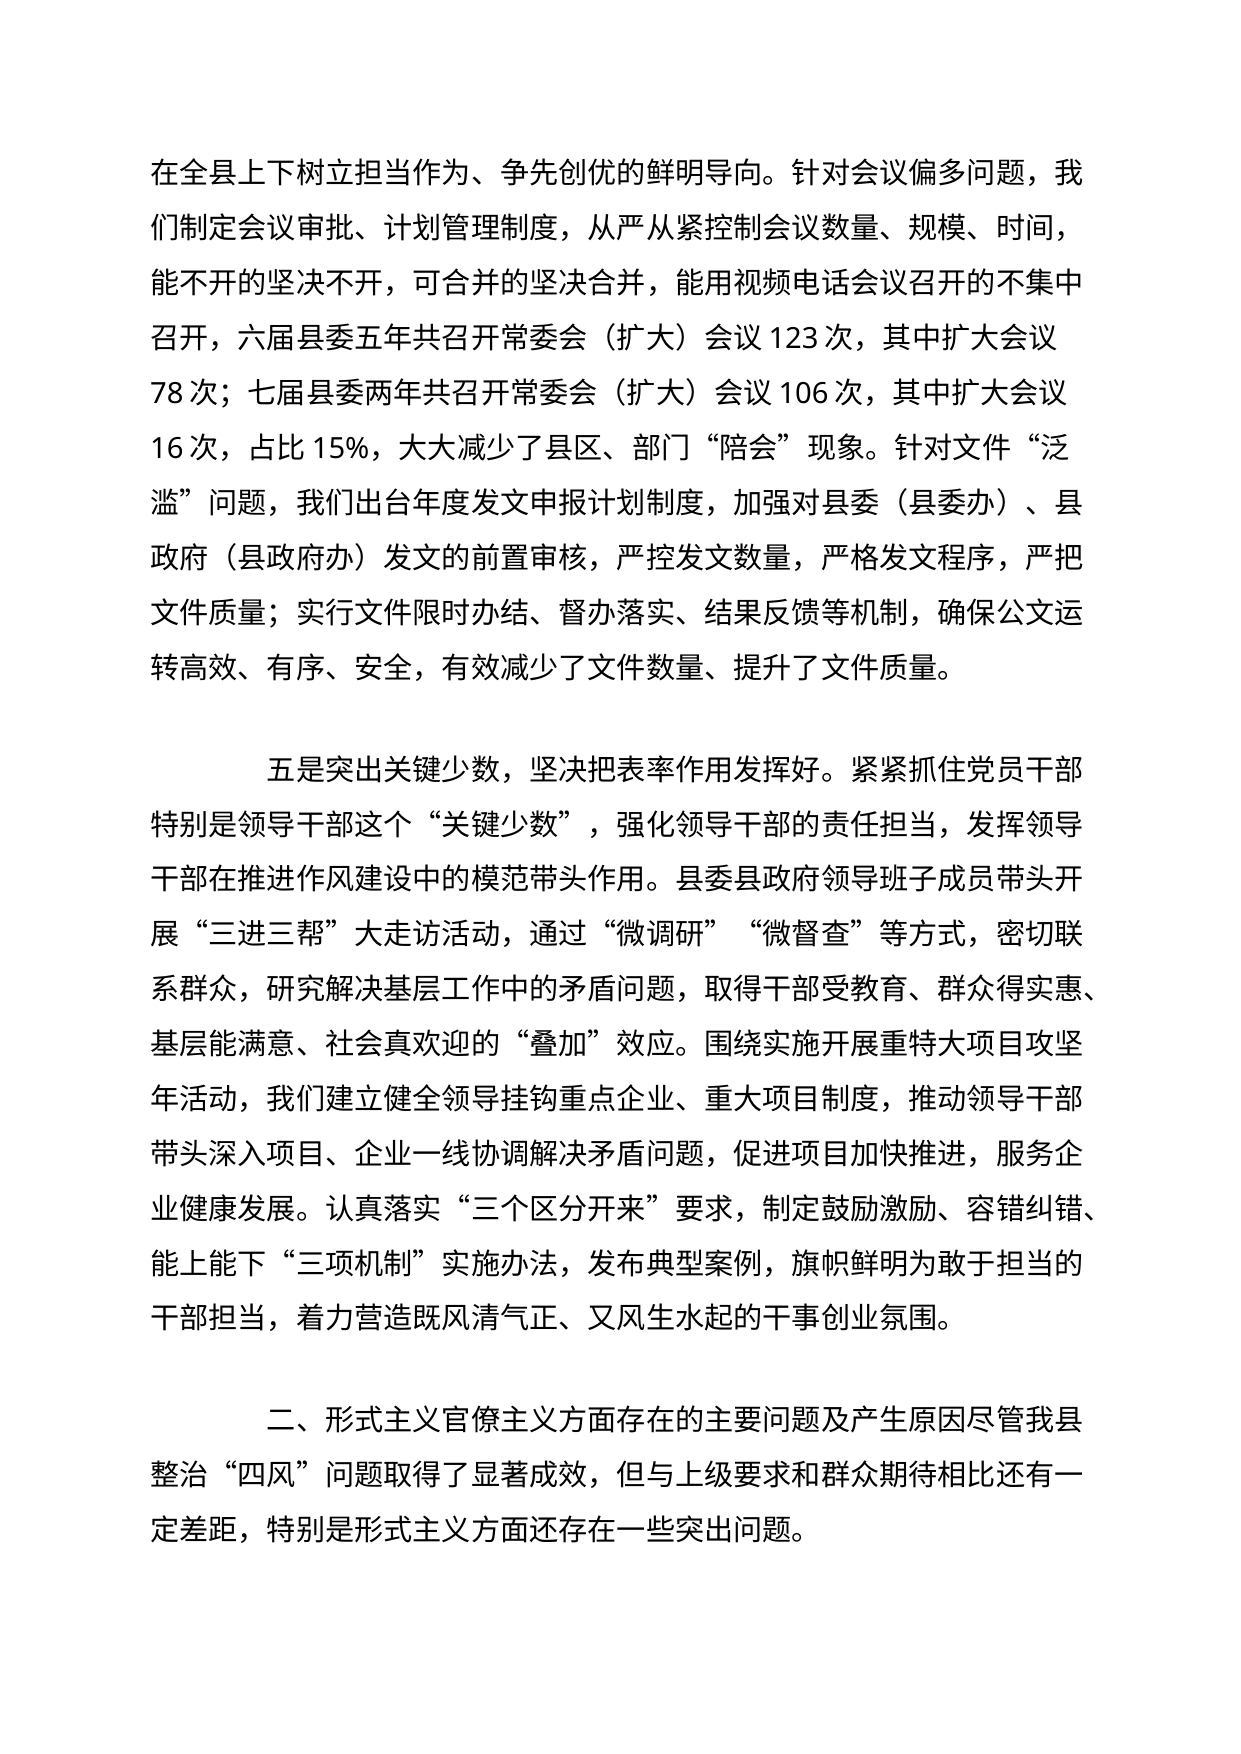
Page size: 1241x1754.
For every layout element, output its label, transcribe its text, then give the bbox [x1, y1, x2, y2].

text 二、形式主义官僚主义方面存在的主要问题及产生原因尽管我县整治“四风”问题取得了显著成效，但与上级要求和群众期待相比还有一定差距，特别是形式主义方面还存在一些突出问题。 [150, 1397, 1090, 1549]
text 五是突出关键少数，坚决把表率作用发挥好。紧紧抓住党员干部特别是领导干部这个“关键少数”，强化领导干部的责任担当，发挥领导干部在推进作风建设中的模范带头作用。县委县政府领导班子成员带头开展“三进三帮”大走访活动，通过“微调研”“微督查”等方式，密切联系群众，研究解决基层工作中的矛盾问题，取得干部受教育、群众得实惠、基层能满意、社会真欢迎的“叠加”效应。围绕实施开展重特大项目攻坚年活动，我们建立健全领导挂钩重点企业、重大项目制度，推动领导干部带头深入项目、企业一线协调解决矛盾问题，促进项目加快推进，服务企业健康发展。认真落实“三个区分开来”要求，制定鼓励激励、容错纠错、能上能下“三项机制”实施办法，发布典型案例，旗帜鲜明为敢于担当的干部担当，着力营造既风清气正、又风生水起的干事创业氛围。 [150, 746, 1090, 1337]
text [150, 150, 1090, 687]
